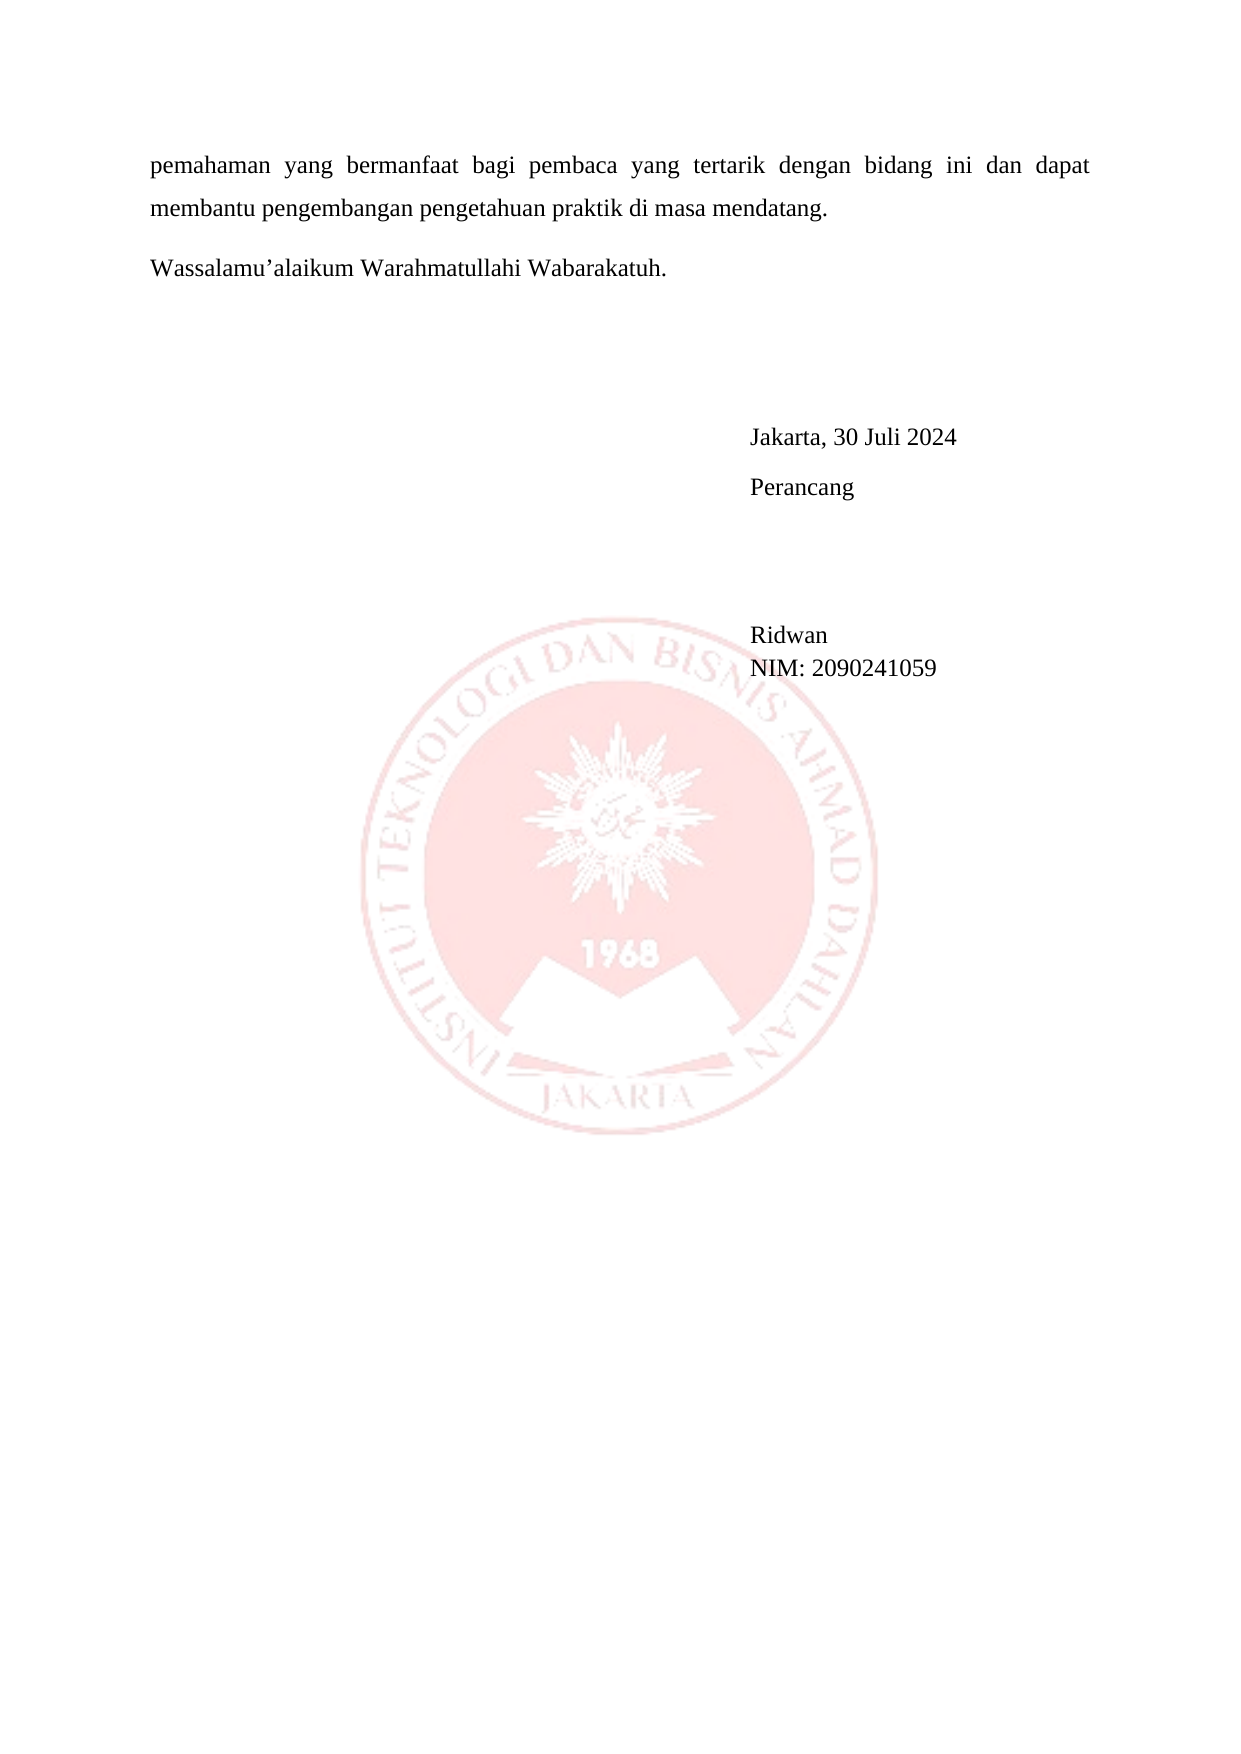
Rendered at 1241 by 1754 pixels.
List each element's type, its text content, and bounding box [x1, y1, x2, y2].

text Ridwan NIM: 2090241059 [150, 620, 1090, 682]
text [150, 150, 1090, 222]
text Wassalamu’alaikum Warahmatullahi Wabarakatuh. [150, 253, 1090, 282]
text Jakarta, 30 Juli 2024 [150, 422, 1090, 451]
text Perancang [675, 472, 1090, 501]
